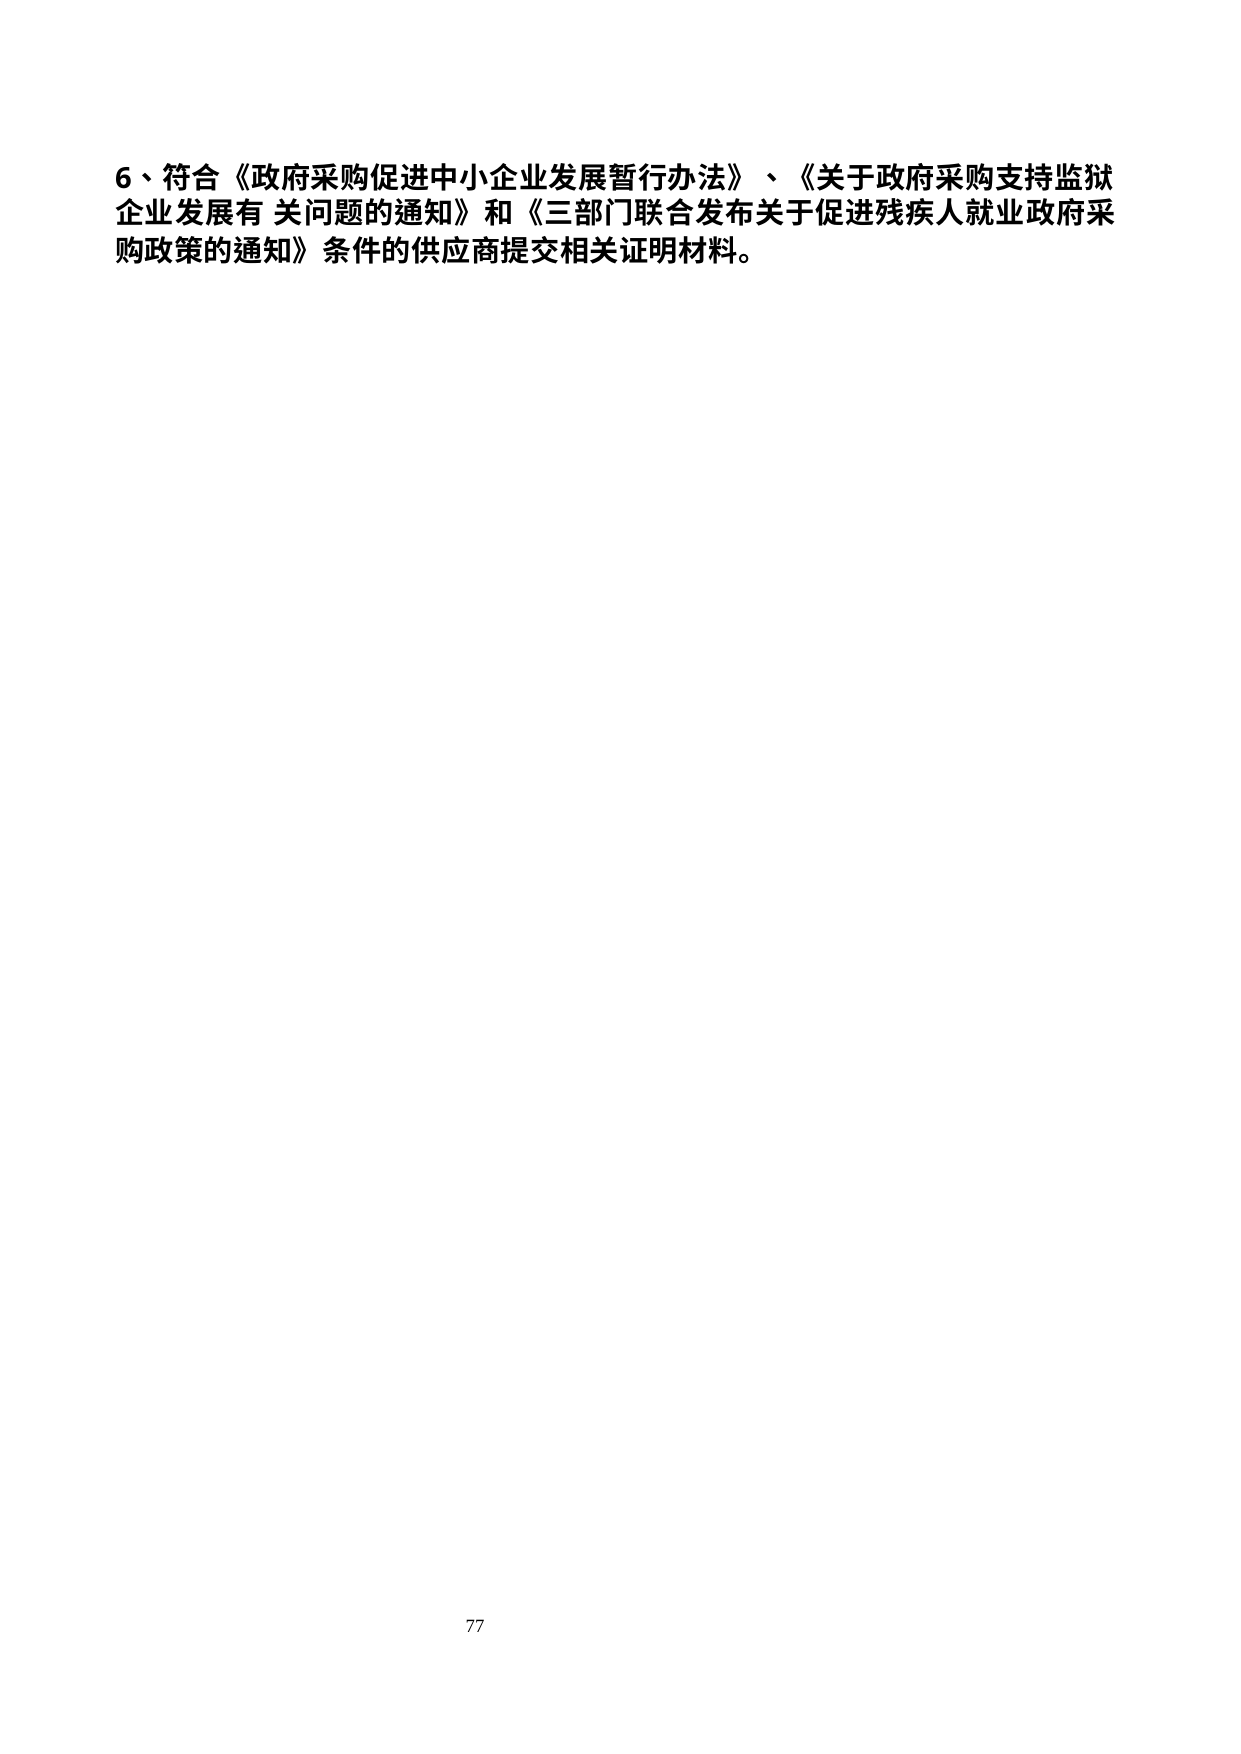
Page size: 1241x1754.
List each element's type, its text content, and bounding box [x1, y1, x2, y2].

text 6、符合《政府采购促进中小企业发展暂行办法》、《关于政府采购支持监狱企业发展有 关问题的通知》和《三部门联合发布关于促进残疾人就业政府采购政策的通知》条件的供应商提交相关证明材料。 [115, 159, 1116, 270]
